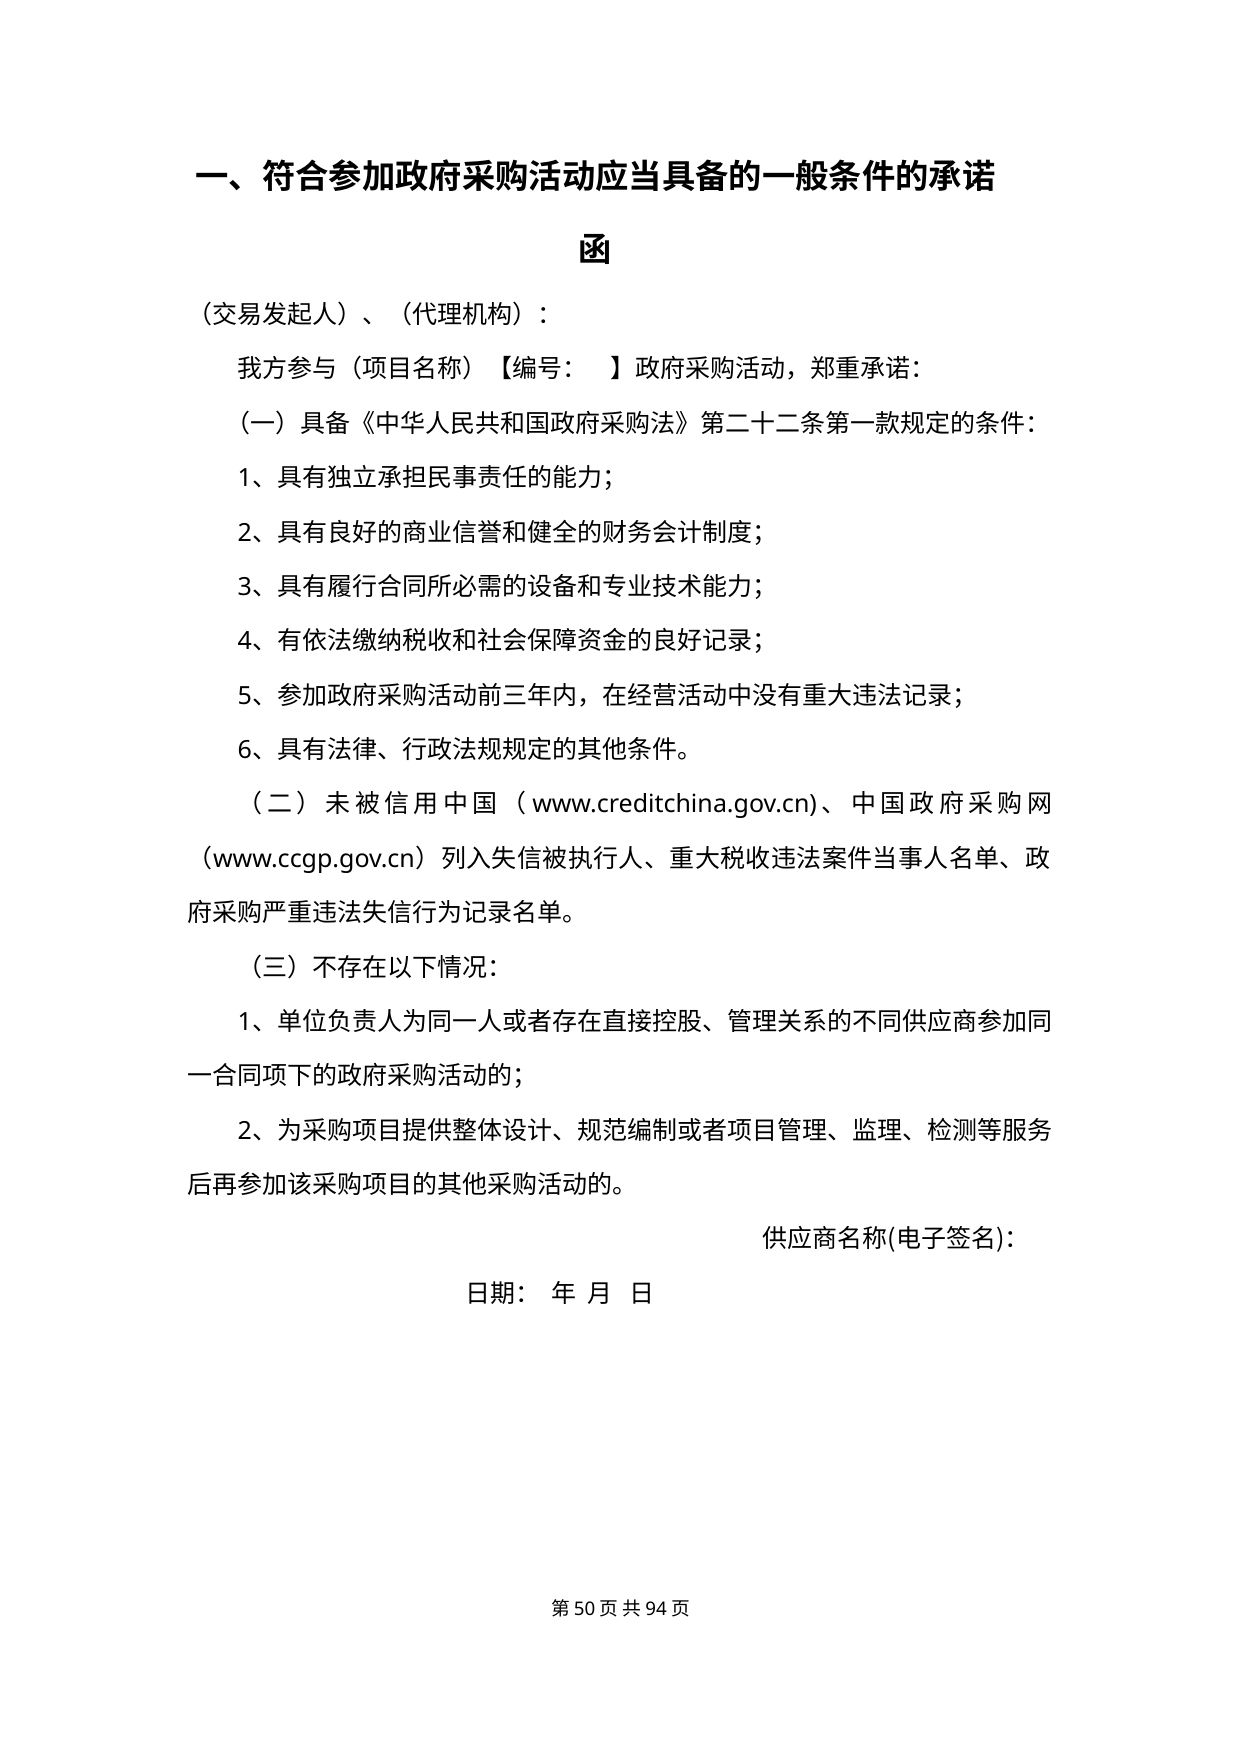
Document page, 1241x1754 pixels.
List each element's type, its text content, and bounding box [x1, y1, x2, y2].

text 1、具有独立承担民事责任的能力； [187, 458, 1053, 494]
text 2、为采购项目提供整体设计、规范编制或者项目管理、监理、检测等服务后再参加该采购项目的其他采购活动的。 [187, 1110, 1053, 1201]
text 6、具有法律、行政法规规定的其他条件。 [187, 729, 1053, 766]
text 1、单位负责人为同一人或者存在直接控股、管理关系的不同供应商参加同一合同项下的政府采购活动的； [187, 1001, 1053, 1092]
text 3、具有履行合同所必需的设备和专业技术能力； [187, 566, 1053, 603]
text 供应商名称(电子签名)： [187, 1219, 1053, 1255]
text 一、符合参加政府采购活动应当具备的一般条件的承诺函 [187, 150, 1003, 271]
text （二）未被信用中国（www.creditchina.gov.cn)、中国政府采购网（www.ccgp.gov.cn）列入失信被执行人、重大税收违法案件当事人名单、政府采购严重违法失信行为记录名单。 [187, 784, 1053, 929]
text （三）不存在以下情况： [187, 947, 1053, 983]
text （一）具备《中华人民共和国政府采购法》第二十二条第一款规定的条件： [187, 403, 1053, 439]
text 4、有依法缴纳税收和社会保障资金的良好记录； [187, 621, 1053, 657]
text 日期： 年 月 日 [187, 1273, 1053, 1309]
text （交易发起人）、（代理机构）： [187, 294, 1053, 331]
text 我方参与（项目名称）【编号： 】政府采购活动，郑重承诺： [187, 349, 1053, 385]
text 5、参加政府采购活动前三年内，在经营活动中没有重大违法记录； [187, 675, 1053, 711]
text 2、具有良好的商业信誉和健全的财务会计制度； [187, 512, 1053, 548]
